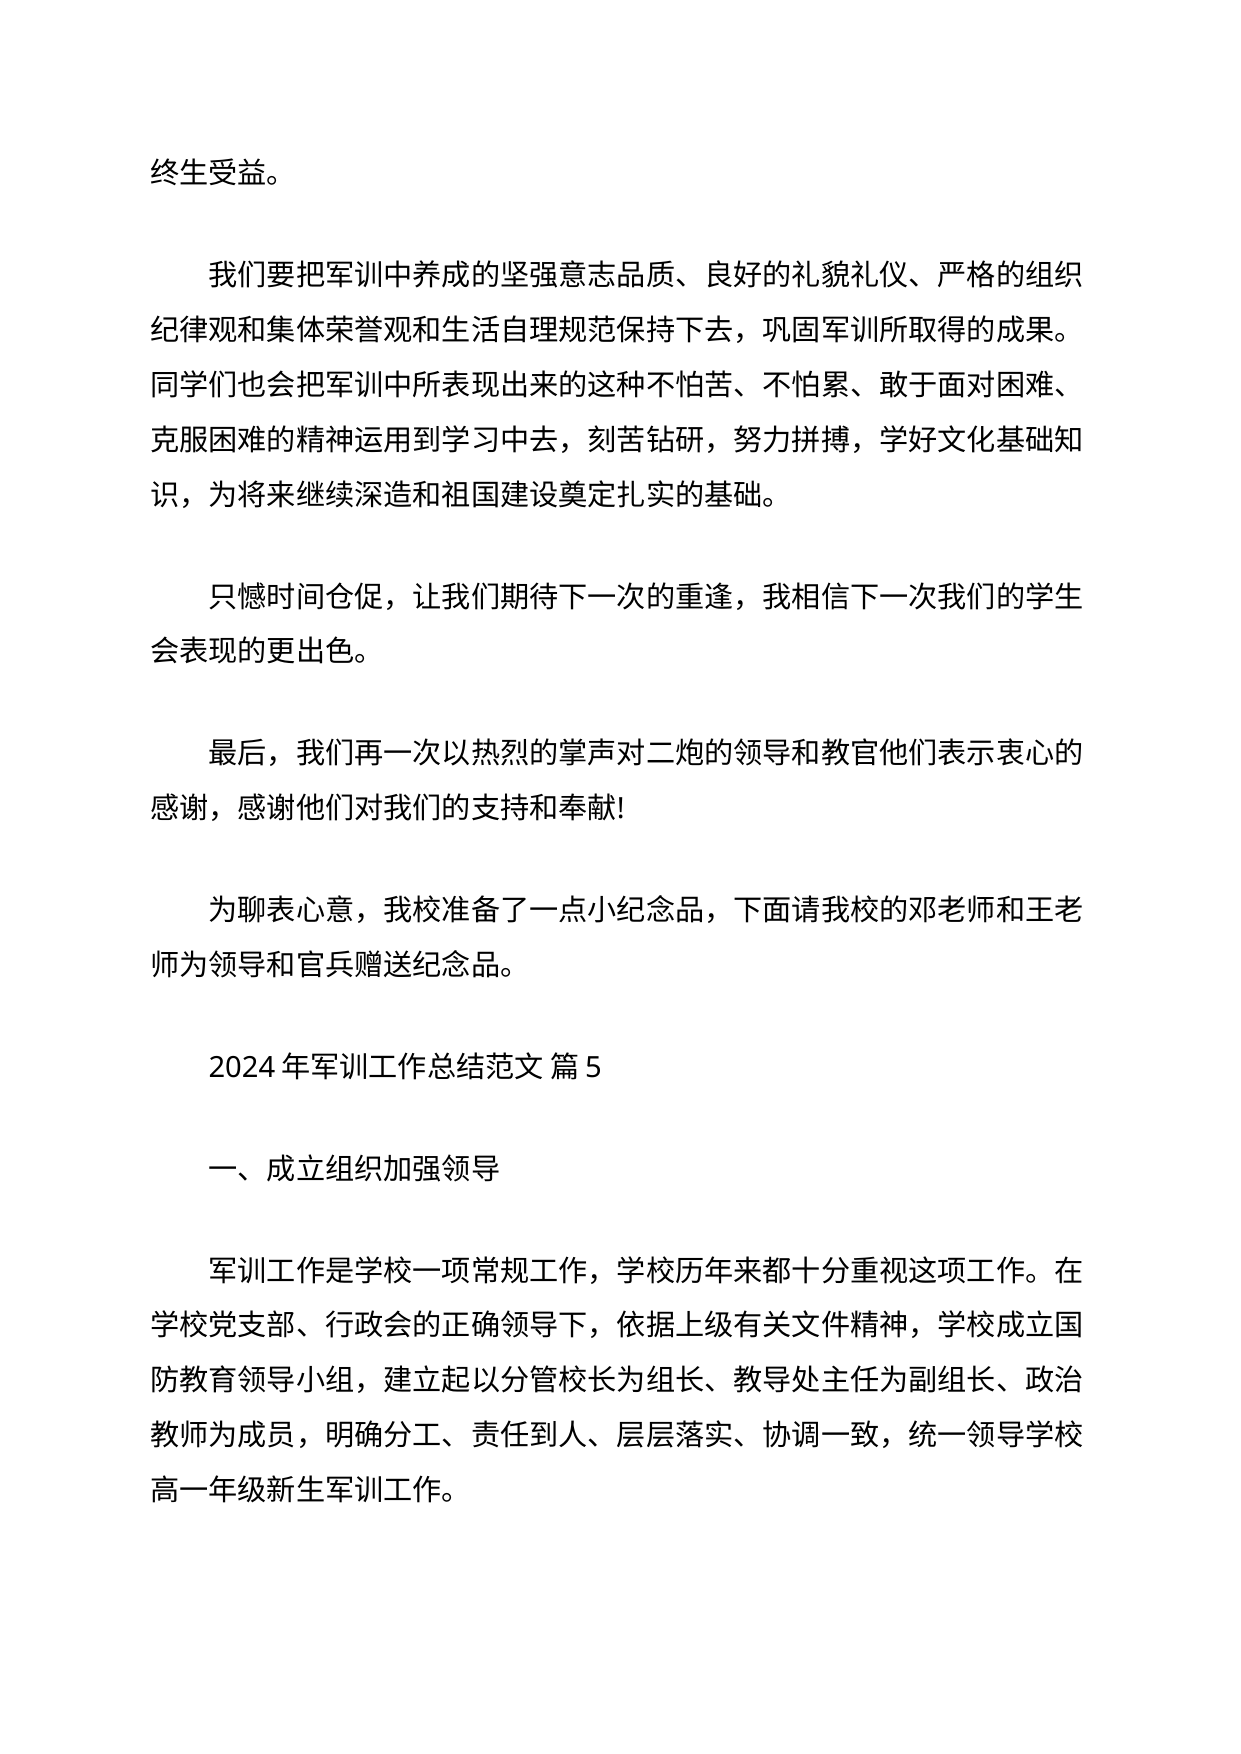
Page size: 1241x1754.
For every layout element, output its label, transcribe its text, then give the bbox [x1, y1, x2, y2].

text 为聊表心意，我校准备了一点小纪念品，下面请我校的邓老师和王老师为领导和官兵赠送纪念品。 [150, 887, 1090, 984]
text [150, 150, 1090, 192]
text 最后，我们再一次以热烈的掌声对二炮的领导和教官他们表示衷心的感谢，感谢他们对我们的支持和奉献! [150, 730, 1090, 827]
text 只憾时间仓促，让我们期待下一次的重逢，我相信下一次我们的学生会表现的更出色。 [150, 573, 1090, 670]
text 我们要把军训中养成的坚强意志品质、良好的礼貌礼仪、严格的组织纪律观和集体荣誉观和生活自理规范保持下去，巩固军训所取得的成果。 同学们也会把军训中所表现出来的这种不怕苦、不怕累、敢于面对困难、克服困难的精神运用到学习中去，刻苦钻研，努力拼搏，学好文化基础知识，为将来继续深造和祖国建设奠定扎实的基础。 [150, 252, 1090, 514]
text 2024年军训工作总结范文 篇5 [150, 1043, 1090, 1086]
text 军训工作是学校一项常规工作，学校历年来都十分重视这项工作。在学校党支部、行政会的正确领导下，依据上级有关文件精神，学校成立国防教育领导小组，建立起以分管校长为组长、教导处主任为副组长、政治教师为成员，明确分工、责任到人、层层落实、协调一致，统一领导学校高一年级新生军训工作。 [150, 1247, 1090, 1509]
text 一、成立组织加强领导 [150, 1145, 1090, 1188]
